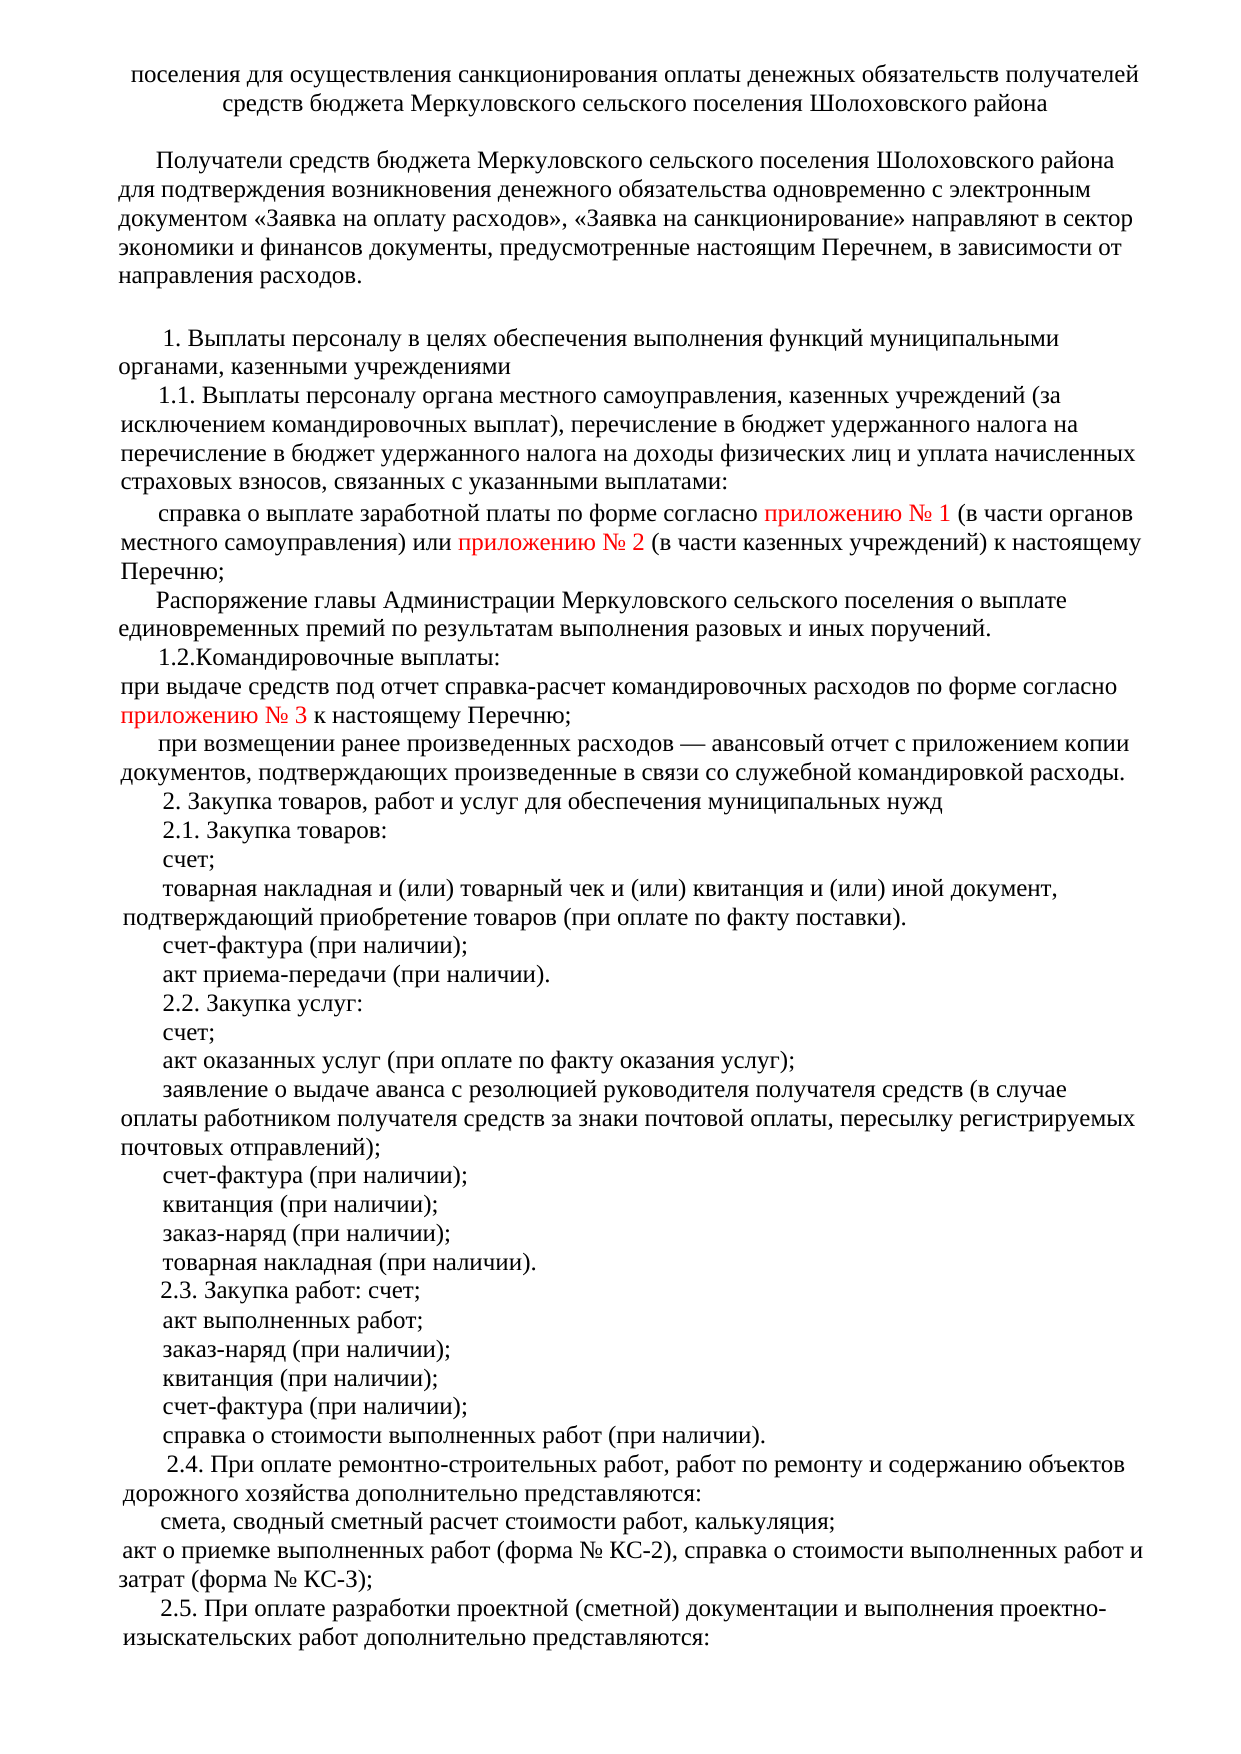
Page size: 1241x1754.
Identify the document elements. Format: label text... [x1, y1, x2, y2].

text 1. Выплаты персоналу в целях обеспечения выполнения функций муниципальными органами, казенными учреждениями [118, 323, 1152, 380]
text Распоряжение главы Администрации Меркуловского сельского поселения о выплате единовременных премий по результатам выполнения разовых и иных поручений. [118, 585, 1152, 642]
text 2.1. Закупка товаров: [123, 816, 1147, 844]
text при выдаче средств под отчет справка-расчет командировочных расходов по форме согласно приложению № 3 к настоящему Перечню; [120, 671, 1150, 728]
text акт о приемке выполненных работ (форма № КС-2), справка о стоимости выполненных работ и затрат (форма № КС-З); [78, 1536, 1147, 1593]
text счет; [123, 844, 1147, 873]
text акт выполненных работ; [162, 1305, 1147, 1334]
text 1.1. Выплаты персоналу органа местного самоуправления, казенных учреждений (за исключением командировочных выплат), перечисление в бюджет удержанного налога на перечисление в бюджет удержанного налога на доходы физических лиц и уплата начисленных страховых взносов, связанных с указанными выплатами: [120, 380, 1150, 495]
text счет-фактура (при наличии); [120, 1161, 1150, 1189]
text 2.5. При оплате разработки проектной (сметной) документации и выполнения проектно-изыскательских работ дополнительно представляются: [123, 1593, 1147, 1651]
text справка о выплате заработной платы по форме согласно приложению № 1 (в части органов местного самоуправления) или приложению № 2 (в части казенных учреждений) к настоящему Перечню; [120, 498, 1150, 585]
text при возмещении ранее произведенных расходов — авансовый отчет с приложением копии документов, подтверждающих произведенные в связи со служебной командировкой расходы. [120, 728, 1150, 786]
text счет; [120, 1017, 1150, 1046]
text квитанция (при наличии); [120, 1189, 1150, 1218]
text товарная накладная и (или) товарный чек и (или) квитанция и (или) иной документ, подтверждающий приобретение товаров (при оплате по факту поставки). [123, 873, 1147, 931]
text 2. Закупка товаров, работ и услуг для обеспечения муниципальных нужд [120, 786, 1150, 815]
text заказ-наряд (при наличии); [162, 1334, 1147, 1363]
text справка о стоимости выполненных работ (при наличии). [162, 1420, 1147, 1449]
text квитанция (при наличии); [162, 1363, 1147, 1391]
text акт оказанных услуг (при оплате по факту оказания услуг); [120, 1046, 1150, 1074]
text товарная накладная (при наличии). [120, 1247, 1150, 1276]
text счет-фактура (при наличии); [162, 1391, 1147, 1420]
text акт приема-передачи (при наличии). [120, 959, 1150, 988]
text Получатели средств бюджета Меркуловского сельского поселения Шолоховского района для подтверждения возникновения денежного обязательства одновременно с электронным документом «Заявка на оплату расходов», «Заявка на санкционирование» направляют в сектор экономики и финансов документы, предусмотренные настоящим Перечнем, в зависимости от направления расходов. [118, 145, 1152, 289]
text смета, сводный сметный расчет стоимости работ, калькуляция; [123, 1506, 1147, 1535]
text 2.4. При оплате ремонтно-строительных работ, работ по ремонту и содержанию объектов дорожного хозяйства дополнительно представляются: [123, 1449, 1147, 1506]
text заявление о выдаче аванса с резолюцией руководителя получателя средств (в случае оплаты работником получателя средств за знаки почтовой оплаты, пересылку регистрируемых почтовых отправлений); [120, 1074, 1150, 1161]
text поселения для осуществления санкционирования оплаты денежных обязательств получателей средств бюджета Меркуловского сельского поселения Шолоховского района [118, 59, 1152, 117]
text заказ-наряд (при наличии); [120, 1218, 1150, 1247]
text 2.3. Закупка работ: счет; [123, 1276, 1147, 1304]
text 1.2.Командировочные выплаты: [120, 642, 1150, 671]
text 2.2. Закупка услуг: [120, 988, 1150, 1017]
text счет-фактура (при наличии); [120, 931, 1150, 959]
